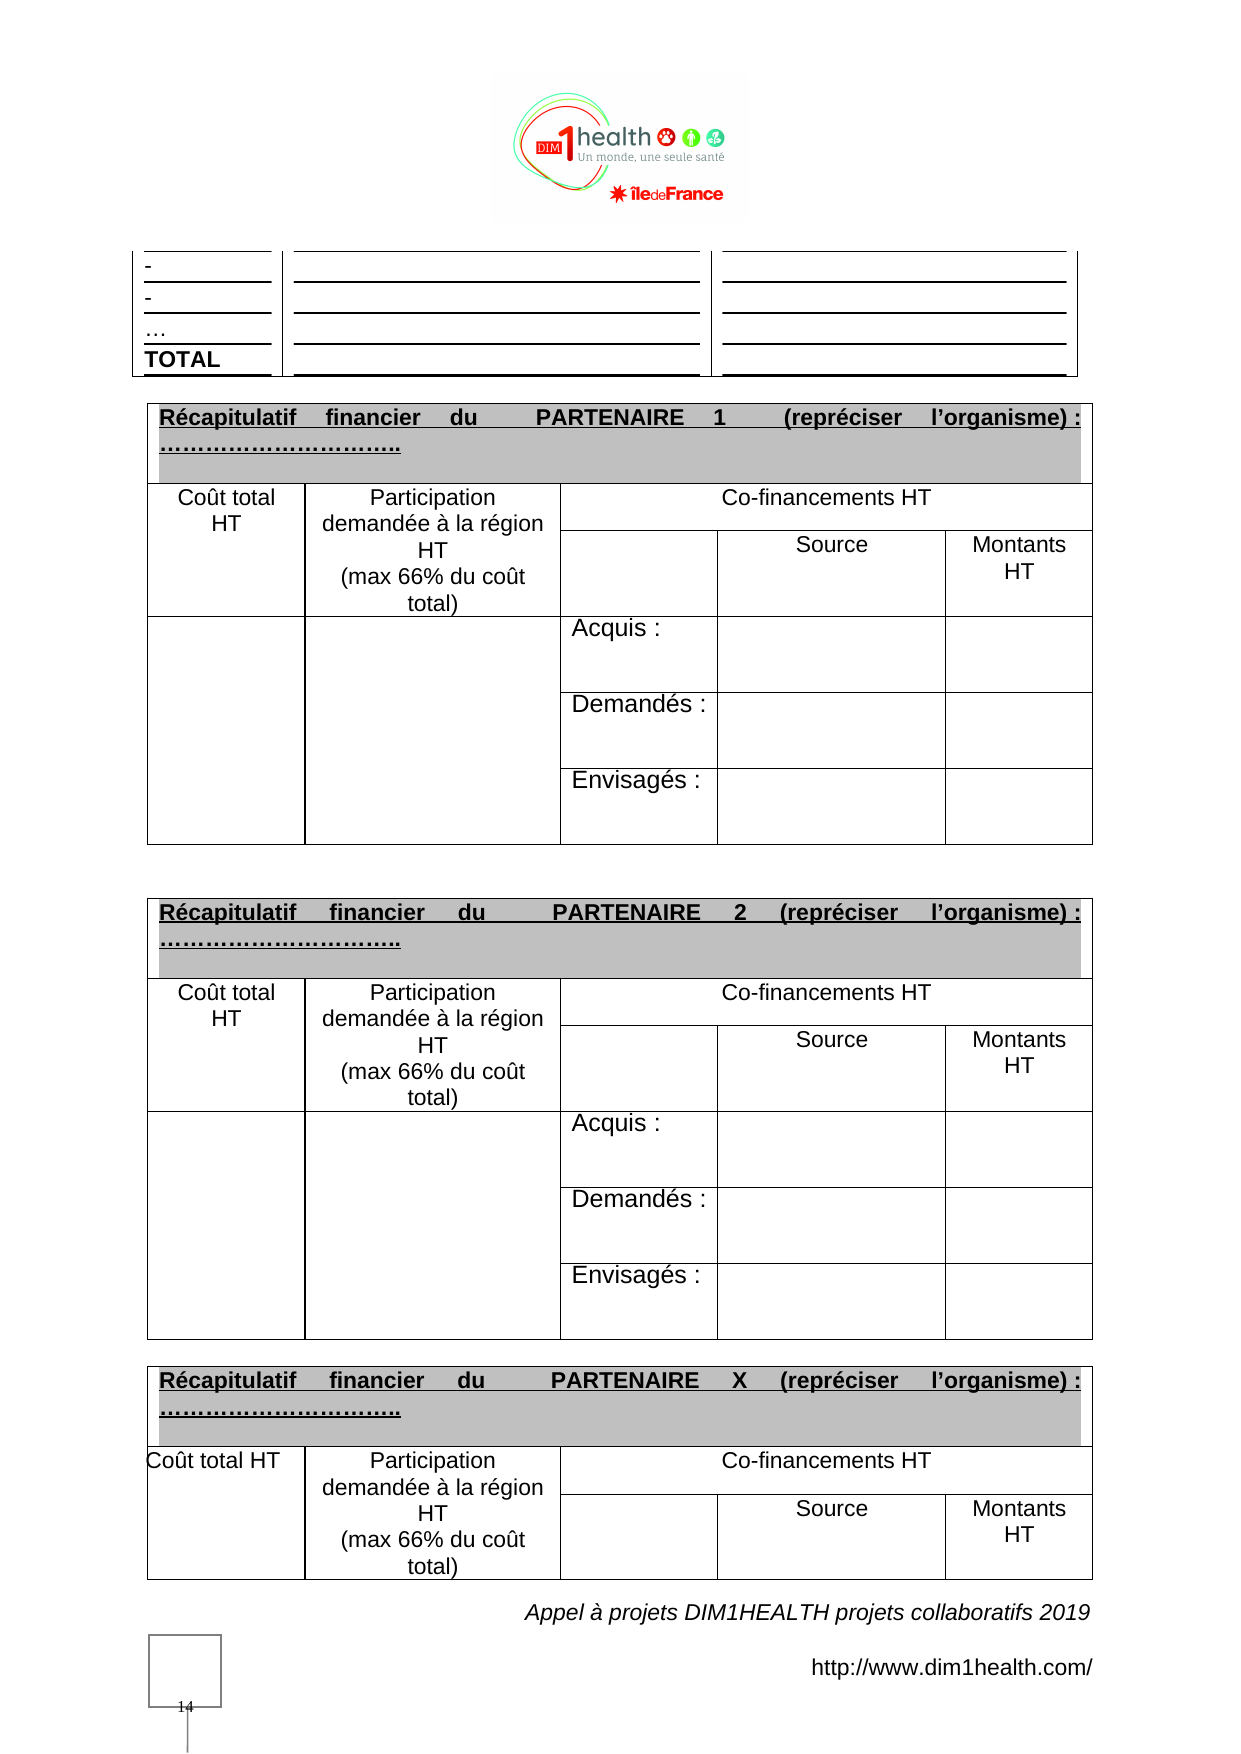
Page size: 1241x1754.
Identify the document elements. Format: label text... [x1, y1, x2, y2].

table_cell [306, 617, 560, 844]
table_cell [718, 1264, 945, 1339]
table_cell Demandés : [561, 693, 717, 768]
table_cell [718, 693, 945, 768]
table_cell Source [718, 1026, 945, 1111]
table_cell [283, 313, 711, 344]
table_cell Co-financements HT [561, 484, 1092, 530]
table_cell [283, 282, 711, 313]
table_cell [718, 617, 945, 692]
table_cell [283, 344, 711, 376]
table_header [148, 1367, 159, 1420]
table_cell [712, 344, 1077, 376]
table_cell Coût total HT [148, 484, 304, 616]
table_cell [1081, 457, 1092, 483]
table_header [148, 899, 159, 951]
table_cell [1081, 1420, 1092, 1446]
table_cell [148, 1112, 304, 1339]
table_cell - [133, 282, 282, 313]
table_cell Participation demandée à la région HT (max 66% du coût total) [306, 484, 560, 616]
table_cell [148, 457, 159, 483]
table_cell [946, 1188, 1092, 1263]
table_cell [946, 1264, 1092, 1339]
table_cell [283, 251, 711, 282]
table_cell [712, 313, 1077, 344]
table_cell [561, 1026, 717, 1111]
table_cell Source [718, 1495, 945, 1579]
table_cell [718, 769, 945, 844]
table_cell [946, 1112, 1092, 1187]
table_cell Acquis : [561, 617, 717, 692]
table_cell Acquis : [561, 1112, 717, 1187]
table_cell Co-financements HT [561, 1447, 1092, 1493]
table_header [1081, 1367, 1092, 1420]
table_cell TOTAL [133, 344, 282, 376]
table_cell [946, 769, 1092, 844]
table_cell [148, 951, 159, 978]
table_cell [561, 531, 717, 616]
table_cell [946, 617, 1092, 692]
table_cell [148, 617, 304, 844]
table_cell Montants HT [946, 531, 1092, 616]
table_cell Source [718, 531, 945, 616]
table_cell Coût total HT [148, 979, 304, 1111]
table_cell Envisagés : [561, 769, 717, 844]
table_cell Co-financements HT [561, 979, 1092, 1025]
table_cell [712, 251, 1077, 282]
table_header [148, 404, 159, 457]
table_cell Envisagés : [561, 1264, 717, 1339]
table_cell Coût total HT [148, 1447, 304, 1579]
table_cell [718, 1112, 945, 1187]
table_cell Montants HT [946, 1026, 1092, 1111]
table_cell [1081, 951, 1092, 978]
table_cell Montants HT [946, 1495, 1092, 1579]
picture [491, 73, 749, 222]
table_cell [946, 693, 1092, 768]
table_cell [718, 1188, 945, 1263]
table_cell … [133, 313, 282, 344]
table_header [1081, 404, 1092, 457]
table_cell [712, 282, 1077, 313]
table_cell Demandés : [561, 1188, 717, 1263]
table_cell [306, 1112, 560, 1339]
table_cell Participation demandée à la région HT (max 66% du coût total) [306, 1447, 560, 1579]
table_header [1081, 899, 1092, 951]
table_cell - [133, 251, 282, 282]
table_cell [148, 1420, 159, 1446]
table_cell [561, 1495, 717, 1579]
table_cell Participation demandée à la région HT (max 66% du coût total) [306, 979, 560, 1111]
